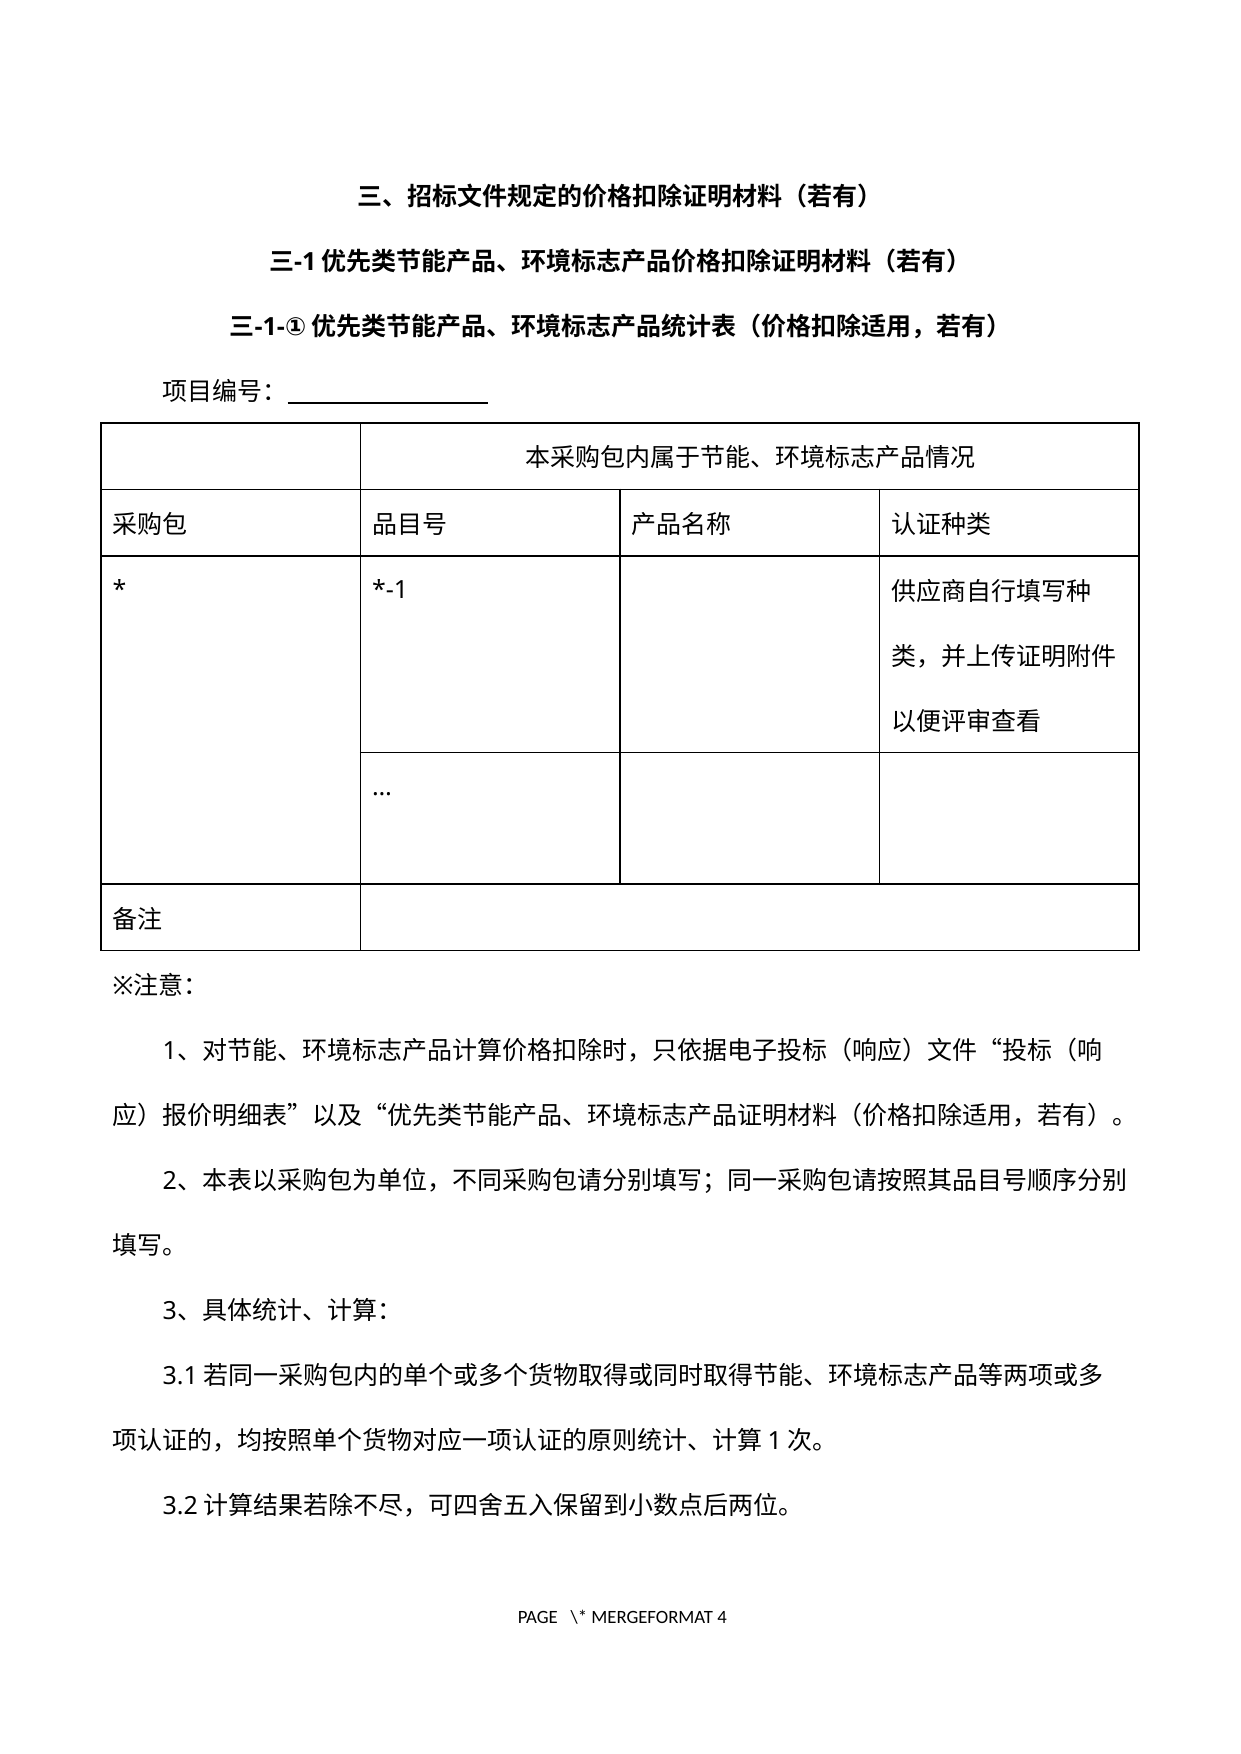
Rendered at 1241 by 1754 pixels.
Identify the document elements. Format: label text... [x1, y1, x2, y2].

table_header [102, 424, 360, 488]
text 三-1-①优先类节能产品、环境标志产品统计表（价格扣除适用，若有） [112, 292, 1128, 357]
text 2、本表以采购包为单位，不同采购包请分别填写；同一采购包请按照其品目号顺序分别填写。 [112, 1146, 1128, 1276]
text 三-1优先类节能产品、环境标志产品价格扣除证明材料（若有） [112, 227, 1128, 292]
table_cell 认证种类 [880, 490, 1138, 555]
table_cell 备注 [102, 885, 360, 950]
text 3.2计算结果若除不尽，可四舍五入保留到小数点后两位。 [112, 1471, 1128, 1536]
table_cell 品目号 [361, 490, 619, 555]
table_cell 供应商自行填写种类，并上传证明附件以便评审查看 [880, 557, 1138, 752]
table_header 本采购包内属于节能、环境标志产品情况 [361, 424, 1138, 488]
table_cell [361, 885, 1138, 950]
text 项目编号： [112, 357, 1128, 422]
table_cell … [361, 753, 619, 883]
text 三、招标文件规定的价格扣除证明材料（若有） [112, 162, 1128, 227]
table_cell [880, 753, 1138, 883]
text 3、具体统计、计算： [112, 1276, 1128, 1341]
table_cell *-1 [361, 557, 619, 752]
table_cell 产品名称 [621, 490, 879, 555]
table_cell 采购包 [102, 490, 360, 555]
table_cell [621, 557, 879, 752]
table_cell [621, 753, 879, 883]
table_cell * [102, 557, 360, 883]
text 3.1若同一采购包内的单个或多个货物取得或同时取得节能、环境标志产品等两项或多项认证的，均按照单个货物对应一项认证的原则统计、计算1次。 [112, 1341, 1128, 1471]
text ※注意： [112, 951, 1128, 1016]
text 1、对节能、环境标志产品计算价格扣除时，只依据电子投标（响应）文件“投标（响应）报价明细表”以及“优先类节能产品、环境标志产品证明材料（价格扣除适用，若有）。 [112, 1016, 1128, 1146]
